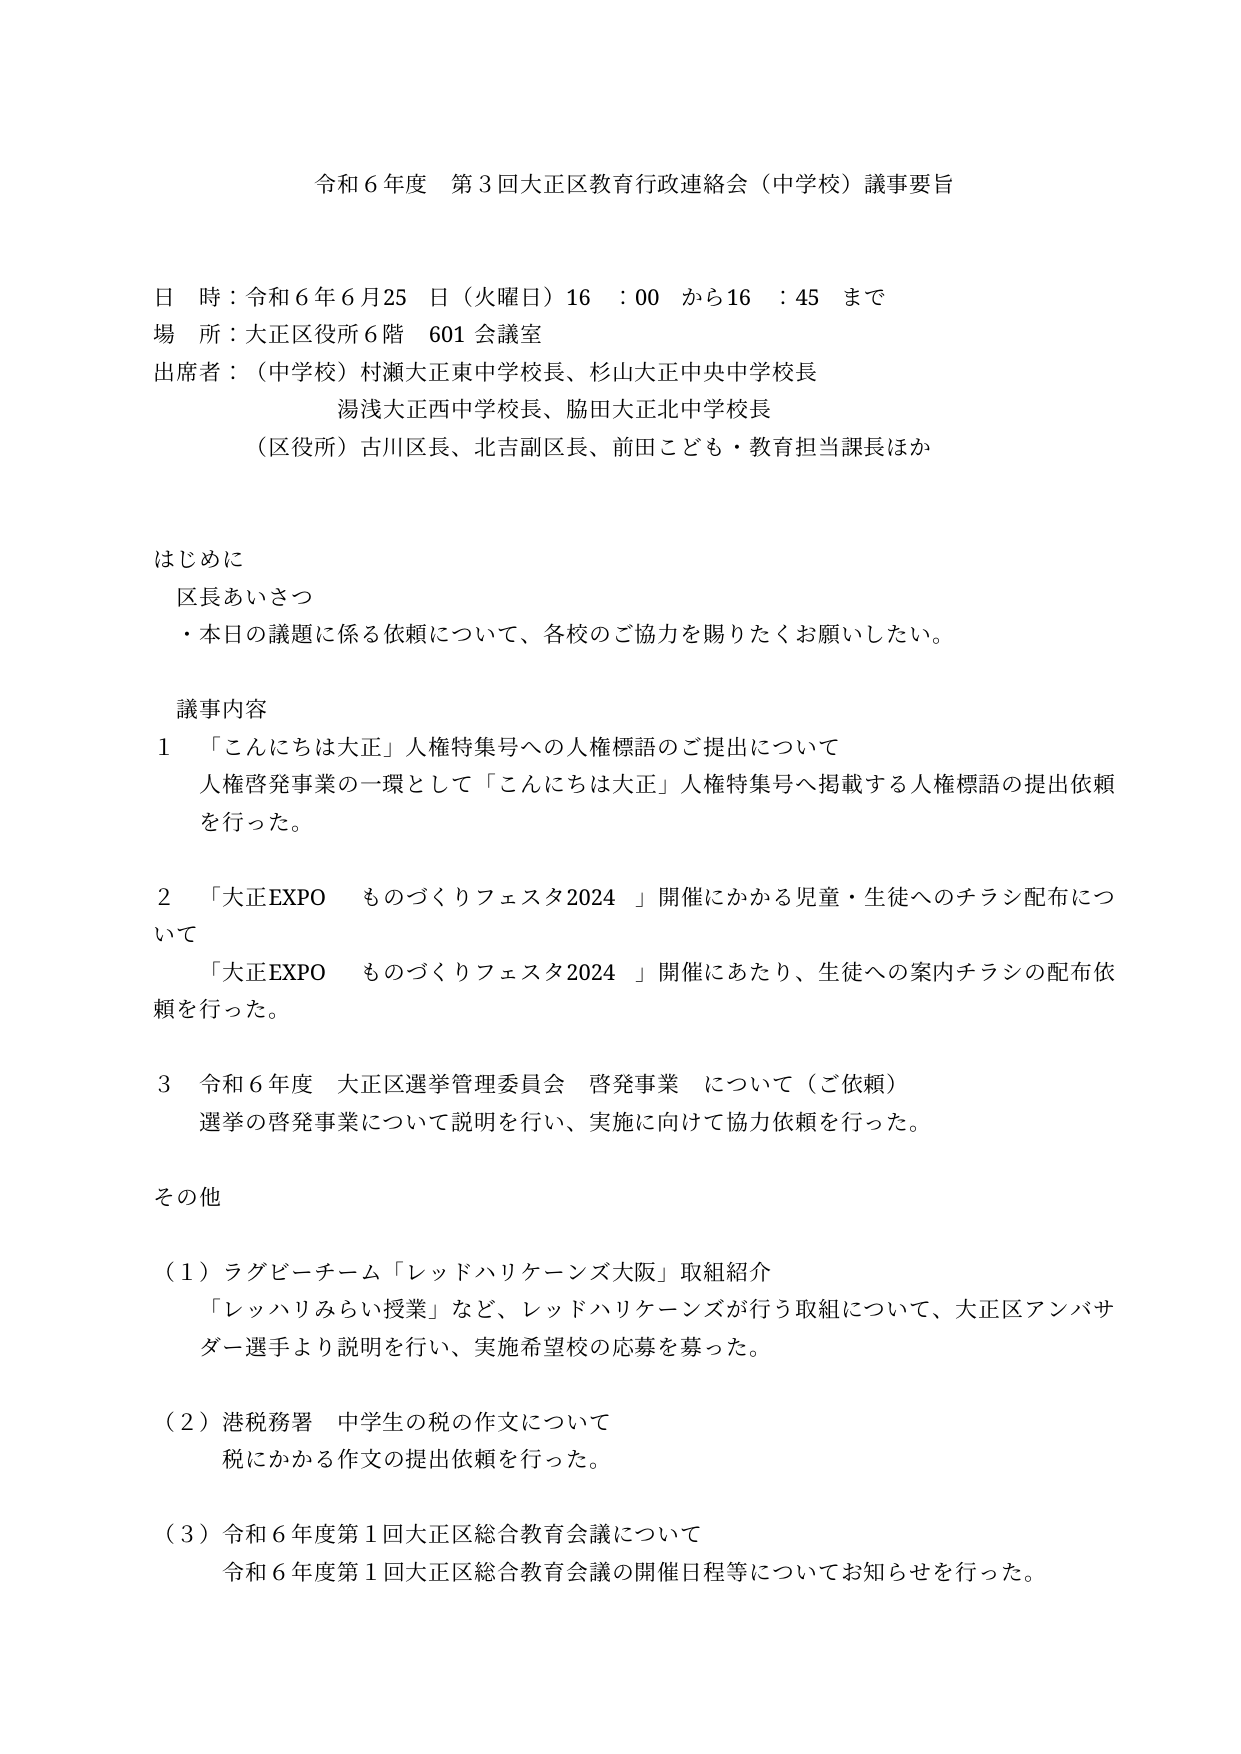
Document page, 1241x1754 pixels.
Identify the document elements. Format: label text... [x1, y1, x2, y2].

text （区役所）古川区長、北吉副区長、前田こども・教育担当課長ほか [154, 427, 1116, 464]
text ・本日の議題に係る依頼について、各校のご協力を賜りたくお願いしたい。 [173, 614, 1116, 652]
text 人権啓発事業の一環として「こんにちは大正」人権特集号へ掲載する人権標語の提出依頼を行った。 [154, 764, 1116, 839]
text １ 「こんにちは大正」人権特集号への人権標語のご提出について [154, 727, 1116, 764]
text 日 時：令和６年６月25日（火曜日）16：00から16：45まで [154, 277, 1116, 314]
text 令和６年度第１回大正区総合教育会議の開催日程等についてお知らせを行った。 [154, 1552, 1116, 1589]
text （１）ラグビーチーム「レッドハリケーンズ大阪」取組紹介 [154, 1252, 1116, 1289]
text 「レッハリみらい授業」など、レッドハリケーンズが行う取組について、大正区アンバサダー選手より説明を行い、実施希望校の応募を募った。 [193, 1289, 1116, 1364]
text 税にかかる作文の提出依頼を行った。 [154, 1439, 1116, 1477]
text はじめに [154, 539, 1116, 577]
text 出席者：（中学校）村瀬大正東中学校長、杉山大正中央中学校長 [154, 352, 1116, 389]
text 選挙の啓発事業について説明を行い、実施に向けて協力依頼を行った。 [154, 1102, 1116, 1139]
text 議事内容 [154, 689, 1116, 727]
text ２ 「大正EXPO ものづくりフェスタ2024」開催にかかる児童・生徒へのチラシ配布について [154, 877, 1116, 952]
text （３）令和６年度第１回大正区総合教育会議について [154, 1514, 1116, 1552]
text 湯浅大正西中学校長、脇田大正北中学校長 [253, 389, 1116, 427]
text （２）港税務署 中学生の税の作文について [154, 1402, 1116, 1439]
text その他 [154, 1177, 1116, 1214]
text 令和６年度 第３回大正区教育行政連絡会（中学校）議事要旨 [154, 164, 1116, 202]
text 区長あいさつ [154, 577, 1116, 614]
text ３ 令和６年度 大正区選挙管理委員会 啓発事業 について（ご依頼） [154, 1064, 1116, 1102]
text 場 所：大正区役所６階 601会議室 [154, 314, 1116, 352]
text 「大正EXPO ものづくりフェスタ2024」開催にあたり、生徒への案内チラシの配布依頼を行った。 [154, 952, 1116, 1027]
